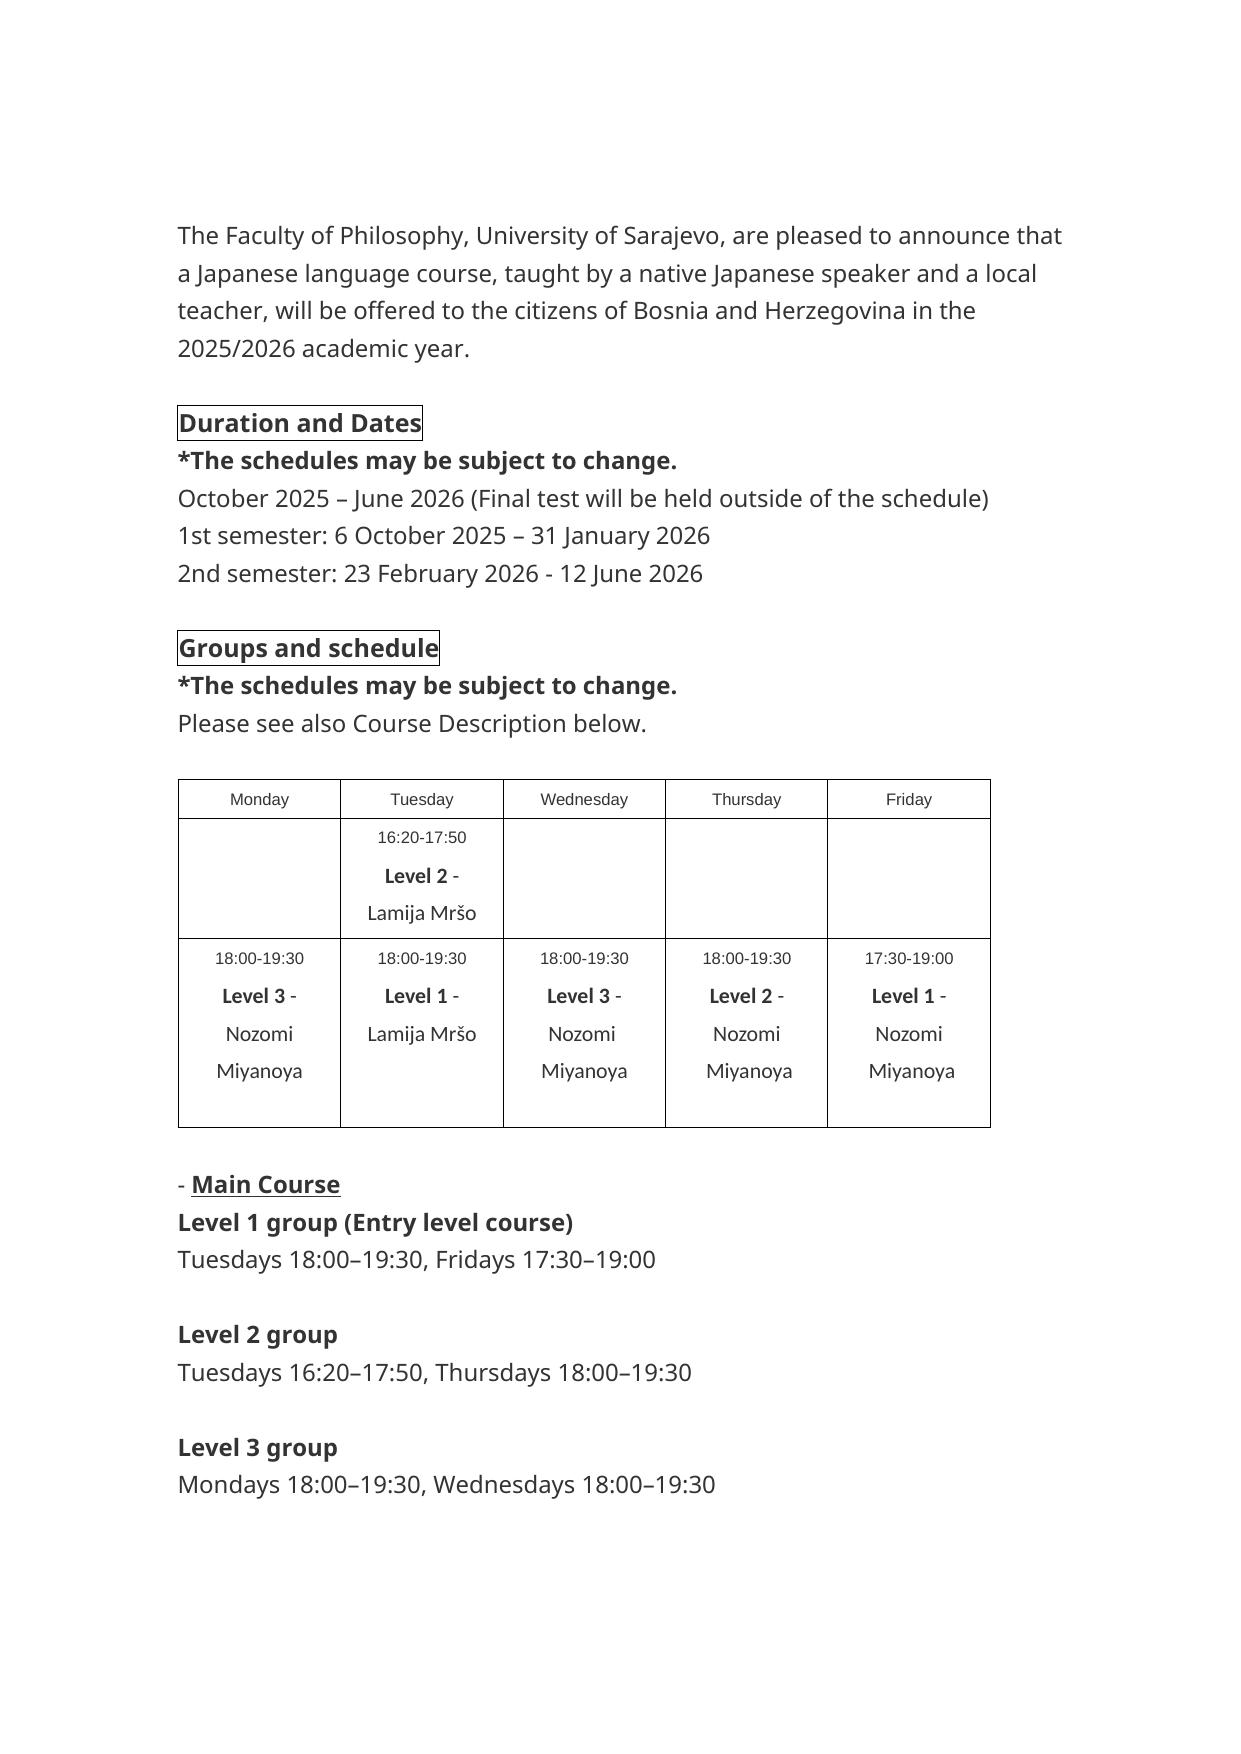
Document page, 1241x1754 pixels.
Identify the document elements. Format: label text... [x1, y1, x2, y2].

table_cell [666, 819, 827, 938]
table_header Wednesday [504, 780, 665, 818]
table_cell [504, 819, 665, 938]
text *The schedules may be subject to change. [177, 442, 1063, 479]
table_cell 18:00-19:30 Level 1 - Lamija Mršo [341, 939, 503, 1127]
text *The schedules may be subject to change. [177, 667, 1063, 704]
table_cell 16:20-17:50 Level 2 - Lamija Mršo [341, 819, 503, 938]
table_cell 18:00-19:30 Level 3 - Nozomi Miyanoya [179, 939, 340, 1127]
text October 2025 – June 2026 (Final test will be held outside of the schedule) 1st semester: 6 October 2025 – 31 January 2026 2nd semester: 23 February 2026 - 12 June 2026 Groups and schedule [177, 479, 1063, 667]
text - Main Course Level 1 group (Entry level course) Tuesdays 18:00–19:30, Fridays 17:30–19:00 [177, 1128, 1063, 1278]
table_header Tuesday [341, 780, 503, 818]
table_cell 18:00-19:30 Level 2 - Nozomi Miyanoya [666, 939, 827, 1127]
table_header Monday [179, 780, 340, 818]
text Level 2 group Tuesdays 16:20–17:50, Thursdays 18:00–19:30 Level 3 group Mondays 18:00–19:30, Wednesdays 18:00–19:30 [177, 1278, 1063, 1540]
text Please see also Course Description below. [177, 704, 1063, 779]
text The Faculty of Philosophy, University of Sarajevo, are pleased to announce that a Japanese language course, taught by a native Japanese speaker and a local teacher, will be offered to the citizens of Bosnia and Herzegovina in the 2025/2026 academic year. Duration and Dates [177, 252, 1063, 442]
table_header Friday [828, 780, 990, 818]
table_header Thursday [666, 780, 827, 818]
table_cell [179, 819, 340, 938]
table_cell 18:00-19:30 Level 3 - Nozomi Miyanoya [504, 939, 665, 1127]
table_cell [828, 819, 990, 938]
table_cell 17:30-19:00 Level 1 - Nozomi Miyanoya [828, 939, 990, 1127]
